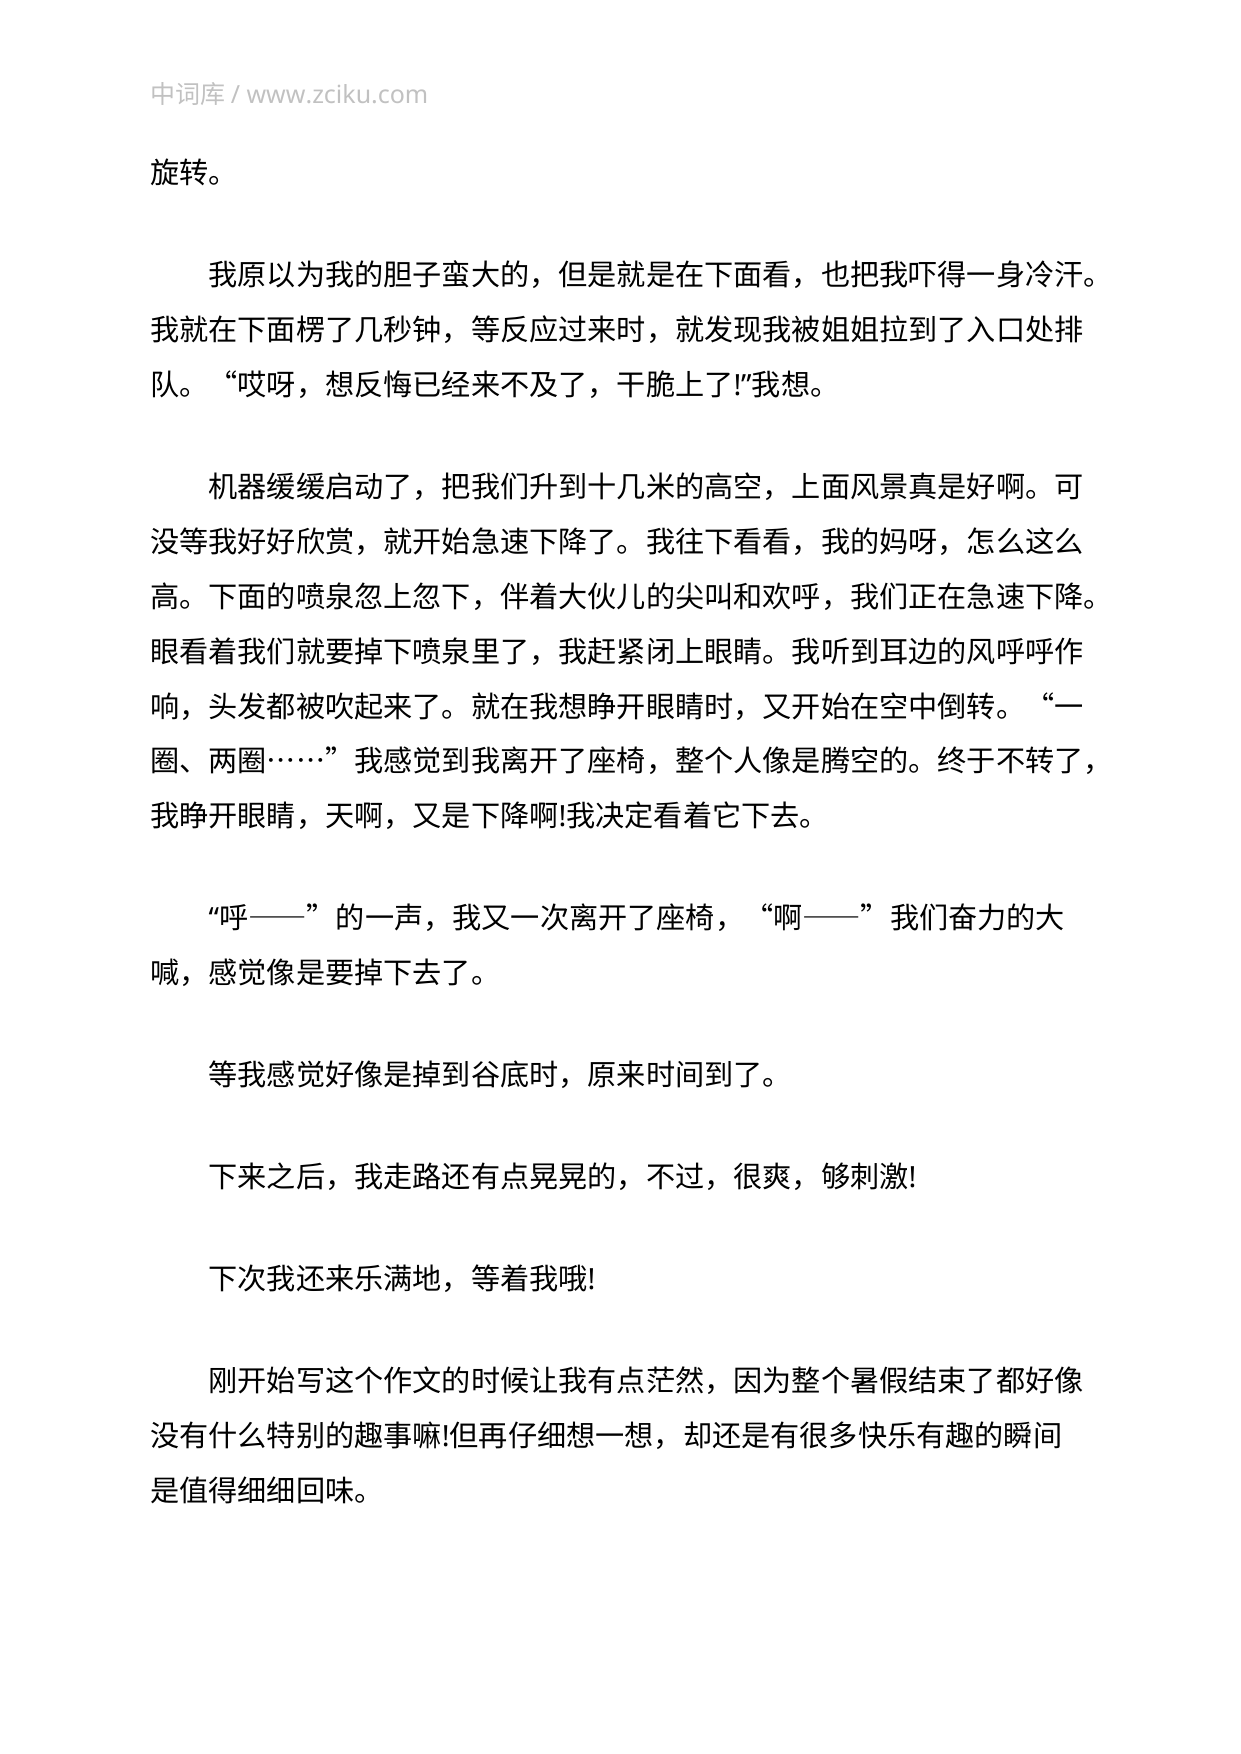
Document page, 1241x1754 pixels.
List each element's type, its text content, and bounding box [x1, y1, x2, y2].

text 下来之后，我走路还有点晃晃的，不过，很爽，够刺激! [150, 1153, 1090, 1196]
text 刚开始写这个作文的时候让我有点茫然，因为整个暑假结束了都好像没有什么特别的趣事嘛!但再仔细想一想，却还是有很多快乐有趣的瞬间是值得细细回味。 [150, 1357, 1090, 1509]
text 下次我还来乐满地，等着我哦! [150, 1255, 1090, 1298]
text “呼——”的一声，我又一次离开了座椅，“啊——”我们奋力的大喊，感觉像是要掉下去了。 [150, 895, 1090, 992]
text 机器缓缓启动了，把我们升到十几米的高空，上面风景真是好啊。可没等我好好欣赏，就开始急速下降了。我往下看看，我的妈呀，怎么这么高。下面的喷泉忽上忽下，伴着大伙儿的尖叫和欢呼，我们正在急速下降。眼看着我们就要掉下喷泉里了，我赶紧闭上眼睛。我听到耳边的风呼呼作响，头发都被吹起来了。就在我想睁开眼睛时，又开始在空中倒转。“一圈、两圈……”我感觉到我离开了座椅，整个人像是腾空的。终于不转了，我睁开眼睛，天啊，又是下降啊!我决定看着它下去。 [150, 463, 1090, 835]
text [150, 150, 1090, 192]
text 等我感觉好像是掉到谷底时，原来时间到了。 [150, 1052, 1090, 1094]
text 我原以为我的胆子蛮大的，但是就是在下面看，也把我吓得一身冷汗。我就在下面楞了几秒钟，等反应过来时，就发现我被姐姐拉到了入口处排队。“哎呀，想反悔已经来不及了，干脆上了!”我想。 [150, 252, 1090, 404]
